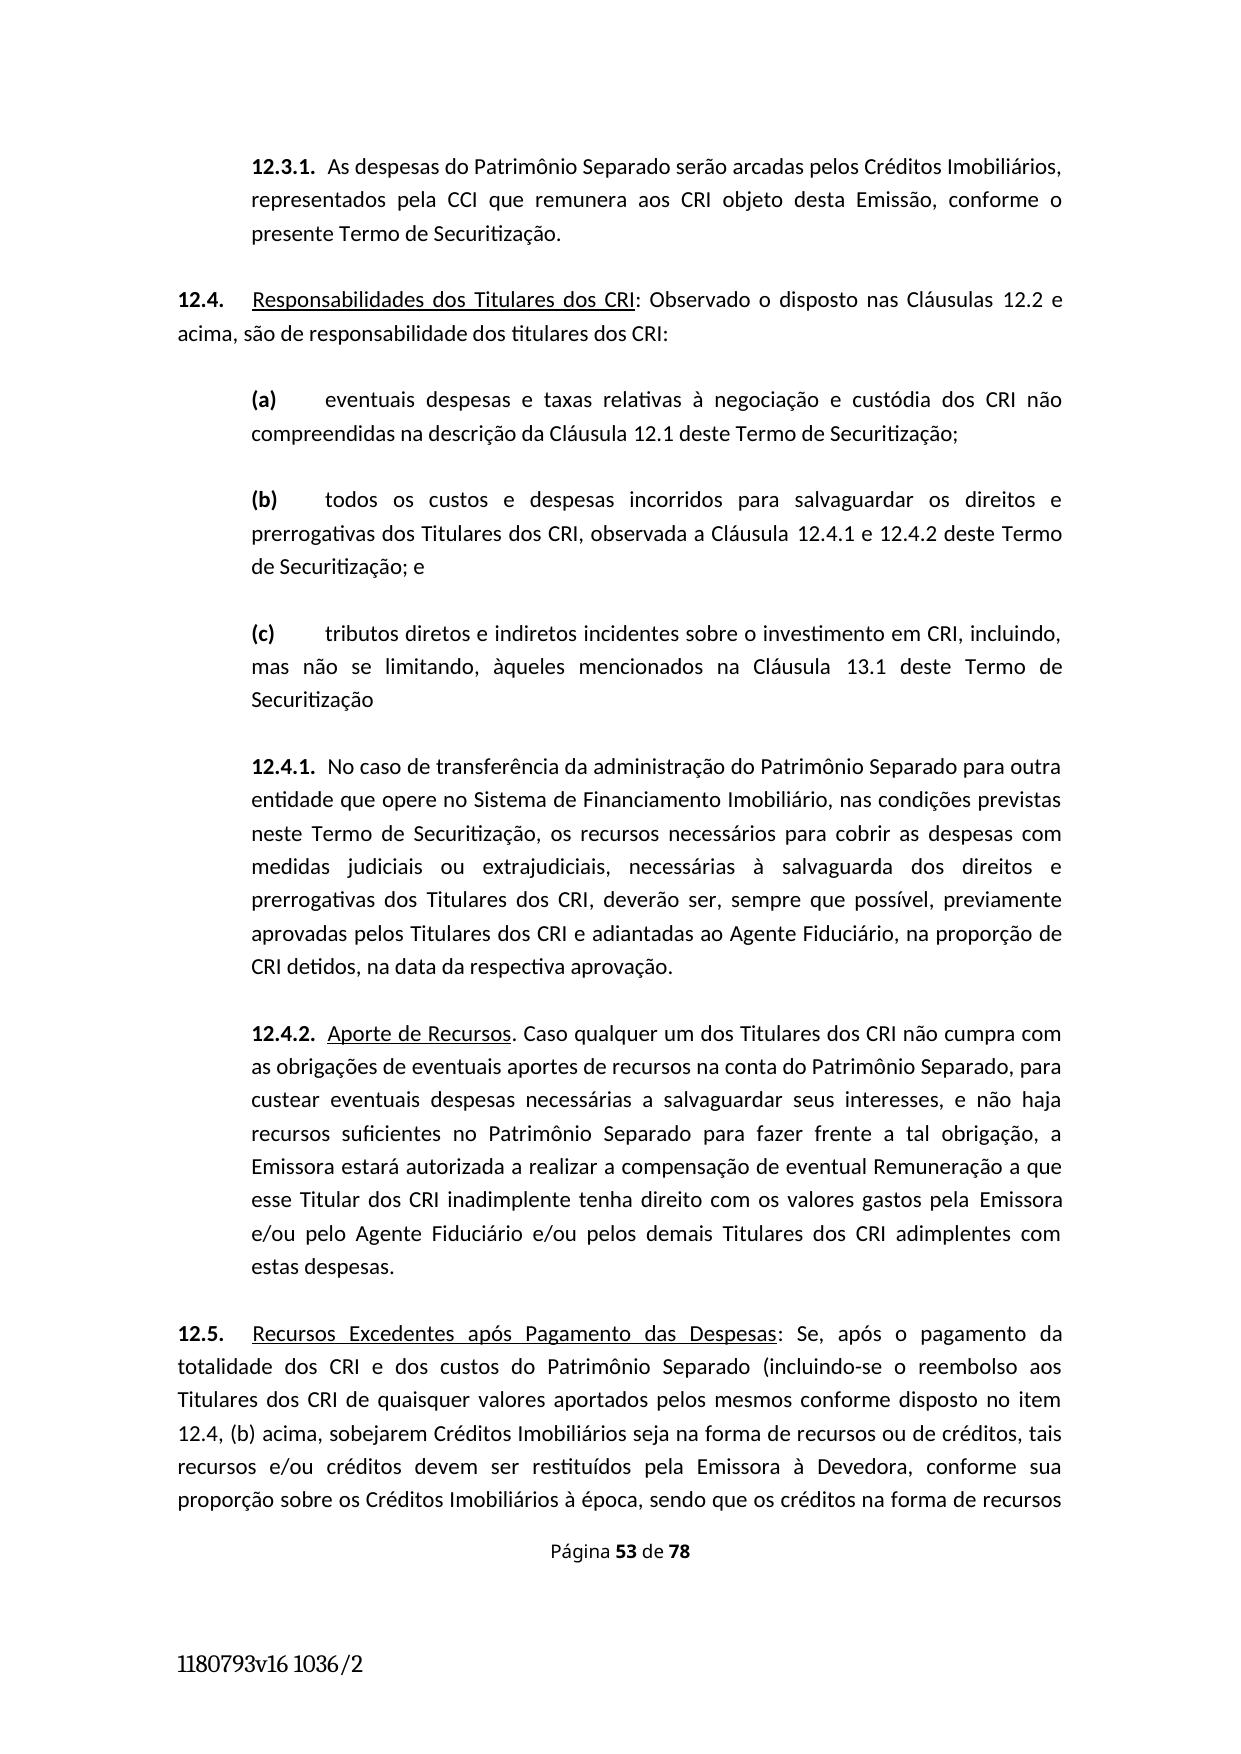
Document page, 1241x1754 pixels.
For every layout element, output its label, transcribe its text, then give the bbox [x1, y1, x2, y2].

list todos os custos e despesas incorridos para salvaguardar os direitos e prerrogativas dos Titulares dos CRI, observada a Cláusula 12.4.1 e 12.4.2 deste Termo de Securitização; e [251, 481, 1063, 581]
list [177, 1314, 1063, 1514]
list Aporte de Recursos. Caso qualquer um dos Titulares dos CRI não cumpra com as obrigações de eventuais aportes de recursos na conta do Patrimônio Separado, para custear eventuais despesas necessárias a salvaguardar seus interesses, e não haja recursos suficientes no Patrimônio Separado para fazer frente a tal obrigação, a Emissora estará autorizada a realizar a compensação de eventual Remuneração a que esse Titular dos CRI inadimplente tenha direito com os valores gastos pela Emissora e/ou pelo Agente Fiduciário e/ou pelos demais Titulares dos CRI adimplentes com estas despesas. [251, 1014, 1063, 1281]
list No caso de transferência da administração do Patrimônio Separado para outra entidade que opere no Sistema de Financiamento Imobiliário, nas condições previstas neste Termo de Securitização, os recursos necessários para cobrir as despesas com medidas judiciais ou extrajudiciais, necessárias à salvaguarda dos direitos e prerrogativas dos Titulares dos CRI, deverão ser, sempre que possível, previamente aprovadas pelos Titulares dos CRI e adiantadas ao Agente Fiduciário, na proporção de CRI detidos, na data da respectiva aprovação. [251, 748, 1063, 981]
list tributos diretos e indiretos incidentes sobre o investimento em CRI, incluindo, mas não se limitando, àqueles mencionados na Cláusula 13.1 deste Termo de Securitização [251, 614, 1063, 714]
list As despesas do Patrimônio Separado serão arcadas pelos Créditos Imobiliários, representados pela CCI que remunera aos CRI objeto desta Emissão, conforme o presente Termo de Securitização. [251, 148, 1063, 248]
list Responsabilidades dos Titulares dos CRI: Observado o disposto nas Cláusulas 12.2 e 12.3 acima, são de responsabilidade dos titulares dos CRI: [177, 281, 1063, 348]
list eventuais despesas e taxas relativas à negociação e custódia dos CRI não compreendidas na descrição da Cláusula 12.1 deste Termo de Securitização; [251, 381, 1063, 448]
